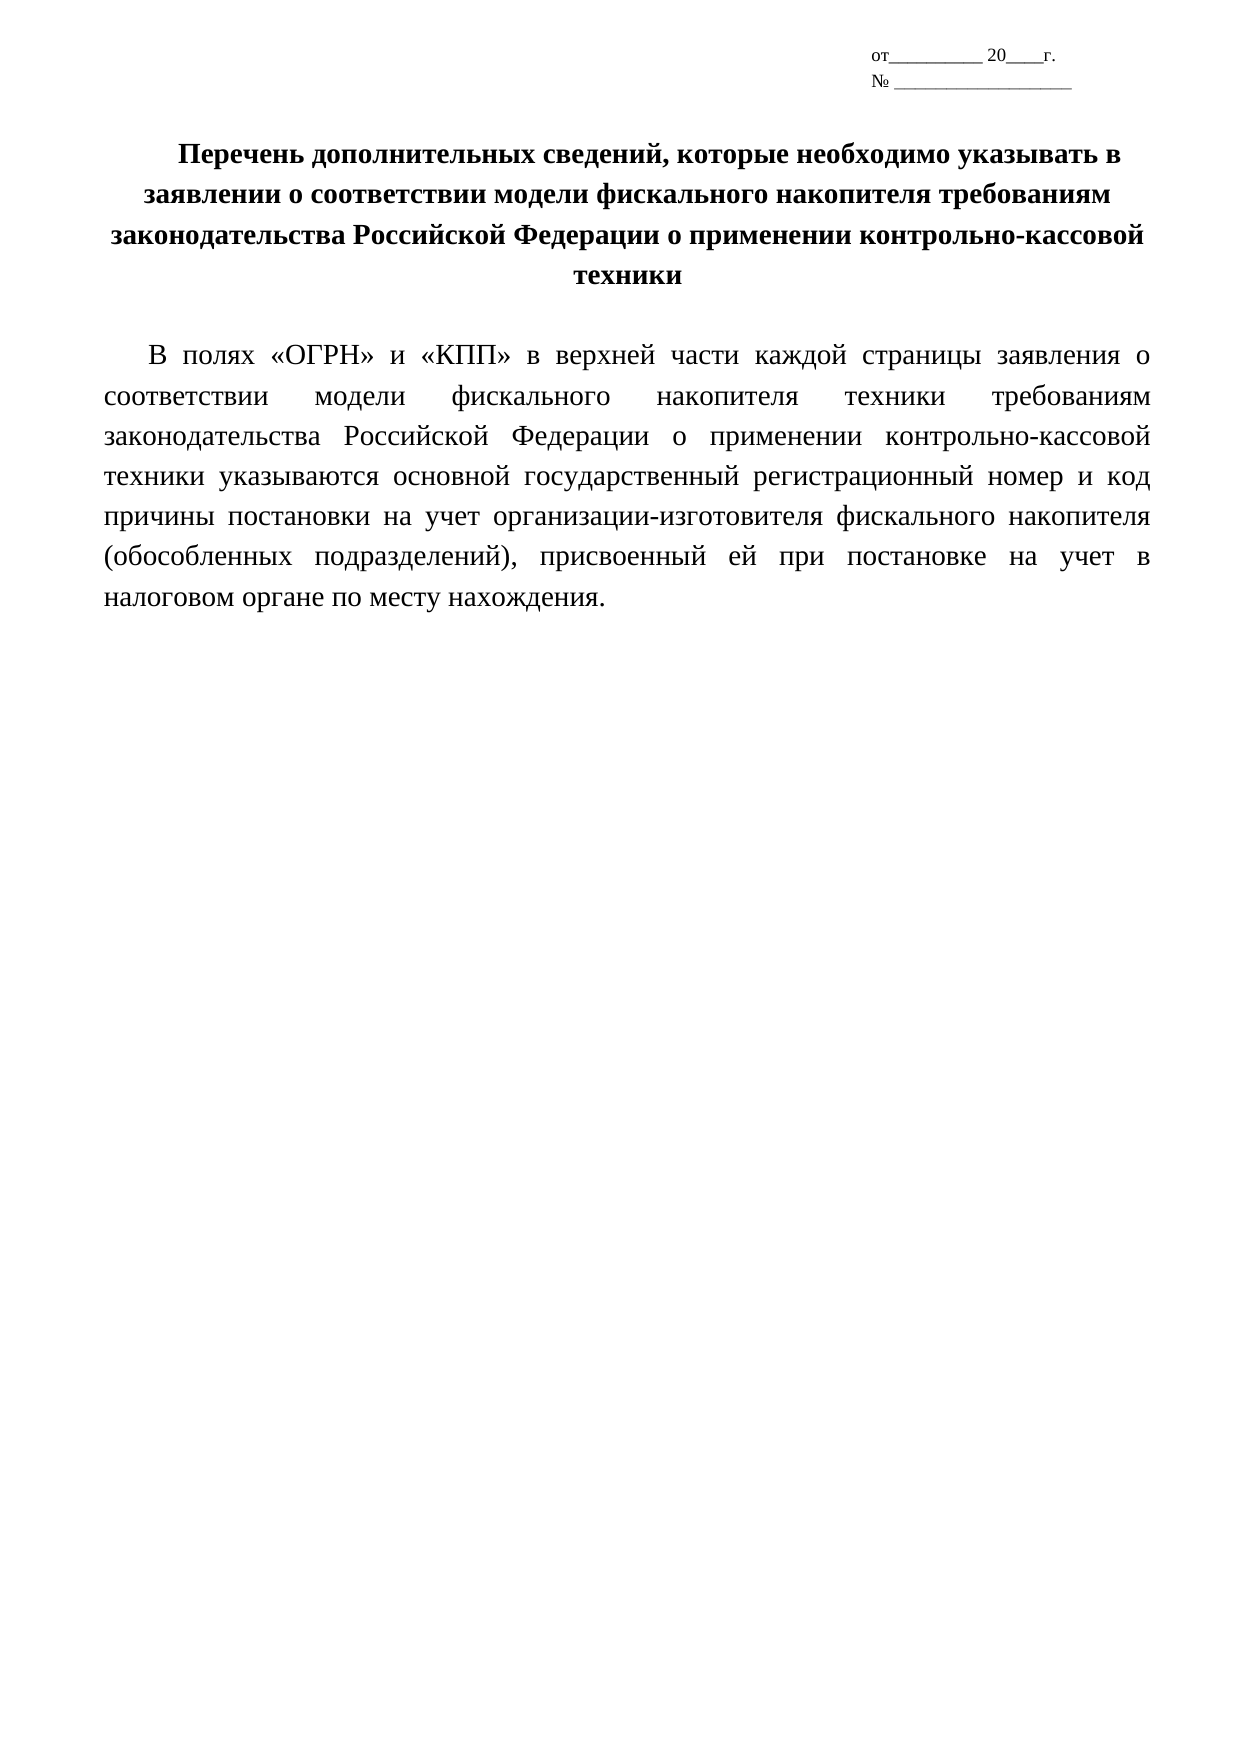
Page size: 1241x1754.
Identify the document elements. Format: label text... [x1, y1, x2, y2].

text Перечень дополнительных сведений, которые необходимо указывать в заявлении о соответствии модели фискального накопителя требованиям законодательства Российской Федерации о применении контрольно-кассовой техники [103, 136, 1152, 291]
text В полях «ОГРН» и «КПП» в верхней части каждой страницы заявления о соответствии модели фискального накопителя техники требованиям законодательства Российской Федерации о применении контрольно-кассовой техники указываются основной государственный регистрационный номер и код причины постановки на учет организации-изготовителя фискального накопителя (обособленных подразделений), присвоенный ей при постановке на учет в налоговом органе по месту нахождения. [103, 337, 1152, 612]
text № _________________ [103, 70, 1152, 92]
text от__________ 20____г. [103, 44, 1152, 66]
